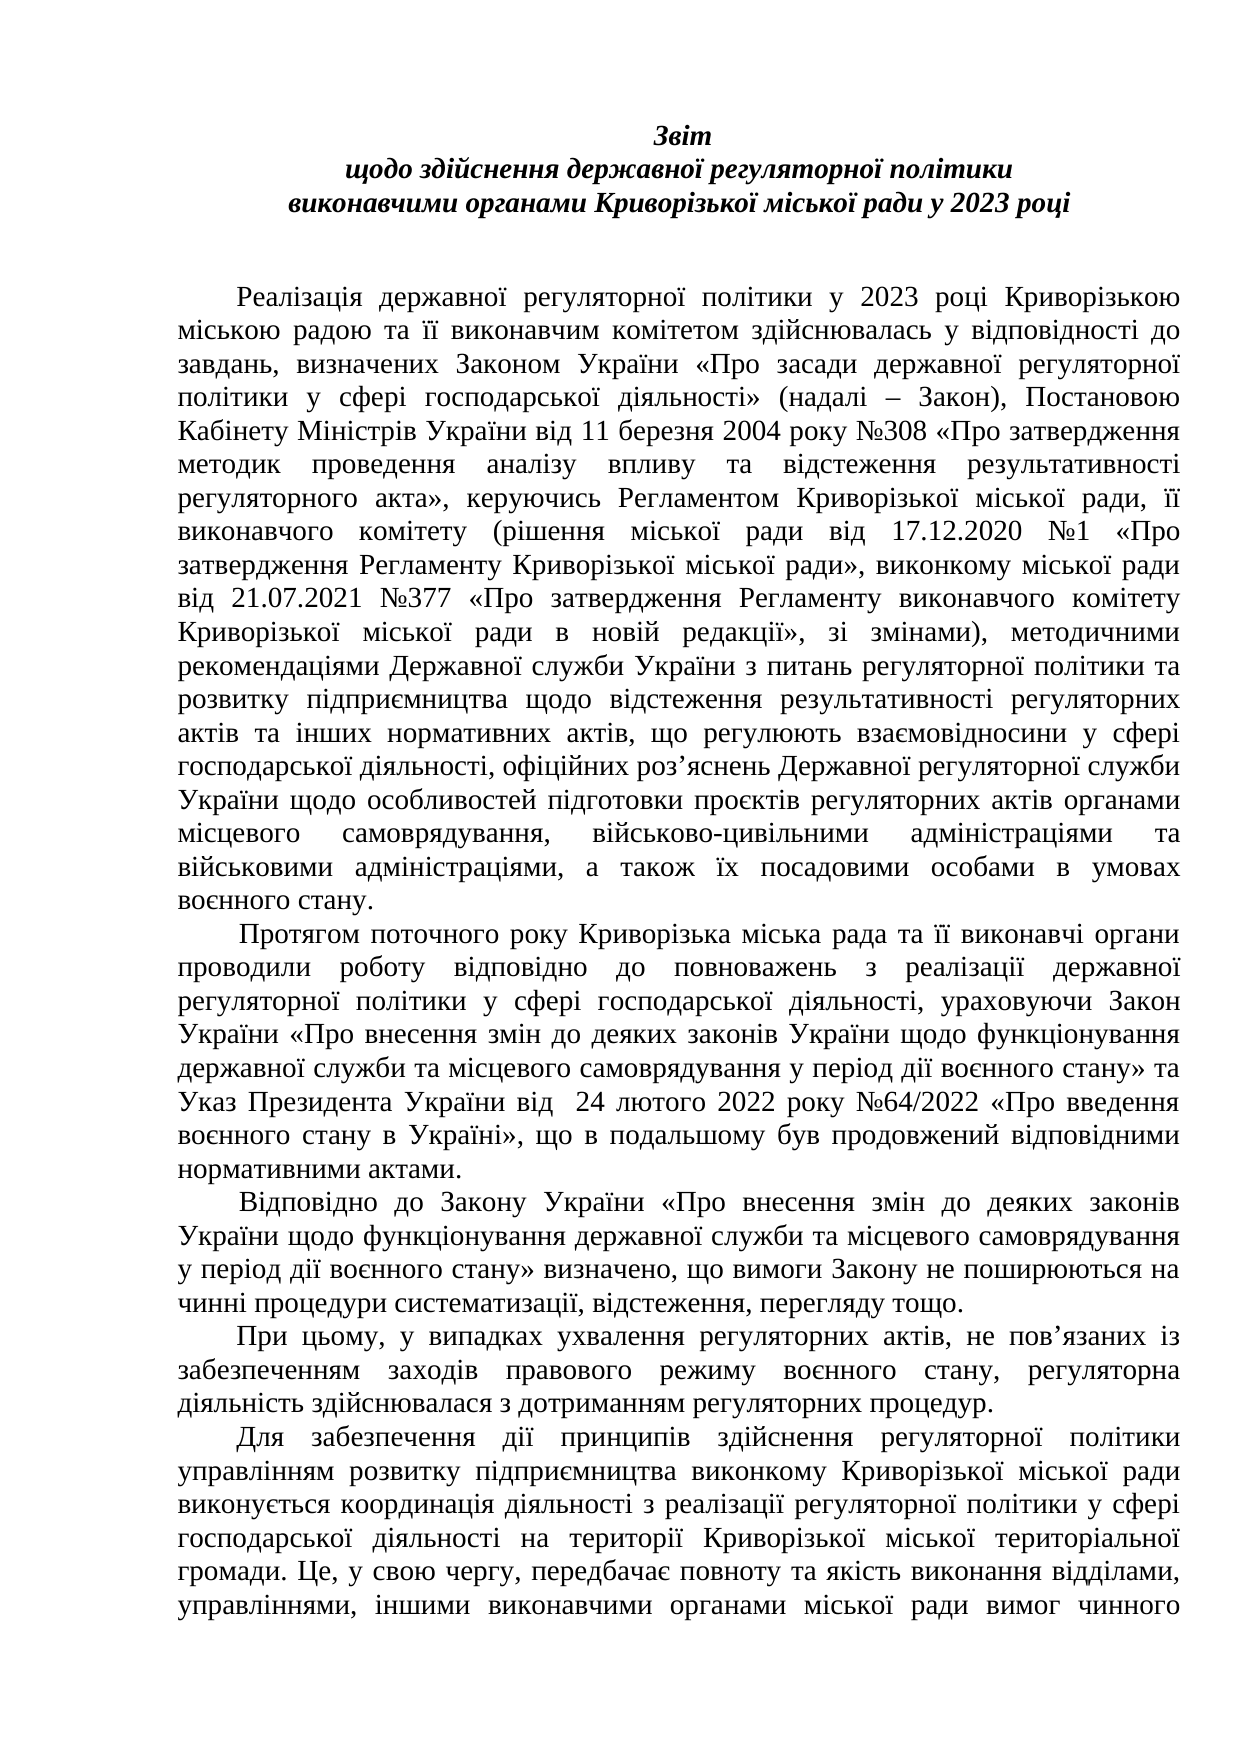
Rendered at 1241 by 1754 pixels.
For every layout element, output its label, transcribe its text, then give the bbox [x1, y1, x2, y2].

text Звіт [177, 118, 1181, 152]
text виконавчими органами Криворізької міської ради у 2023 році [177, 185, 1181, 219]
text Реалізація державної регуляторної політики у 2023 році Криворізькою міською радою та її виконавчим комітетом здійснювалась у відповідності до завдань, визначених Законом України «Про засади державної регуляторної політики у сфері господарської діяльності» (надалі – Закон), Постановою Кабінету Міністрів України від 11 березня 2004 року №308 «Про затвердження методик проведення аналізу впливу та відстеження результативності регуляторного акта», керуючись Регламентом Криворізької міської ради, її виконавчого комітету (рішення міської ради від 17.12.2020 №1 «Про затвердження Регламенту Криворізької міської ради», виконкому міської ради від 21.07.2021 №377 «Про затвердження Регламенту виконавчого комітету Криворізької міської ради в новій редакції», зі змінами), методичними рекомендаціями Державної служби України з питань регуляторної політики та розвитку підприємництва щодо відстеження результативності регуляторних актів та інших нормативних актів, що регулюють взаємовідносини у сфері господарської діяльності, офіційних роз’яснень Державної регуляторної служби України щодо особливостей підготовки проєктів регуляторних актів органами місцевого самоврядування, військово-цивільними адміністраціями та військовими адміністраціями, а також їх посадовими особами в умовах воєнного стану. [177, 279, 1181, 916]
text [177, 1419, 1181, 1620]
text Протягом поточного року Криворізька міська рада та її виконавчі органи проводили роботу відповідно до повноважень з реалізації державної регуляторної політики у сфері господарської діяльності, ураховуючи Закон України «Про внесення змін до деяких законів України щодо функціонування державної служби та місцевого самоврядування у період дії воєнного стану» та Указ Президента України від 24 лютого 2022 року №64/2022 «Про введення воєнного стану в Україні», що в подальшому був продовжений відповідними нормативними актами. [177, 916, 1181, 1184]
text Відповідно до Закону України «Про внесення змін до деяких законів України щодо функціонування державної служби та місцевого самоврядування у період дії воєнного стану» визначено, що вимоги Закону не поширюються на чинні процедури систематизації, відстеження, перегляду тощо. [177, 1184, 1181, 1318]
text При цьому, у випадках ухвалення регуляторних актів, не пов’язаних із забезпеченням заходів правового режиму воєнного стану, регуляторна діяльність здійснювалася з дотриманням регуляторних процедур. [177, 1318, 1181, 1419]
text щодо здійснення державної регуляторної політики [177, 152, 1181, 185]
